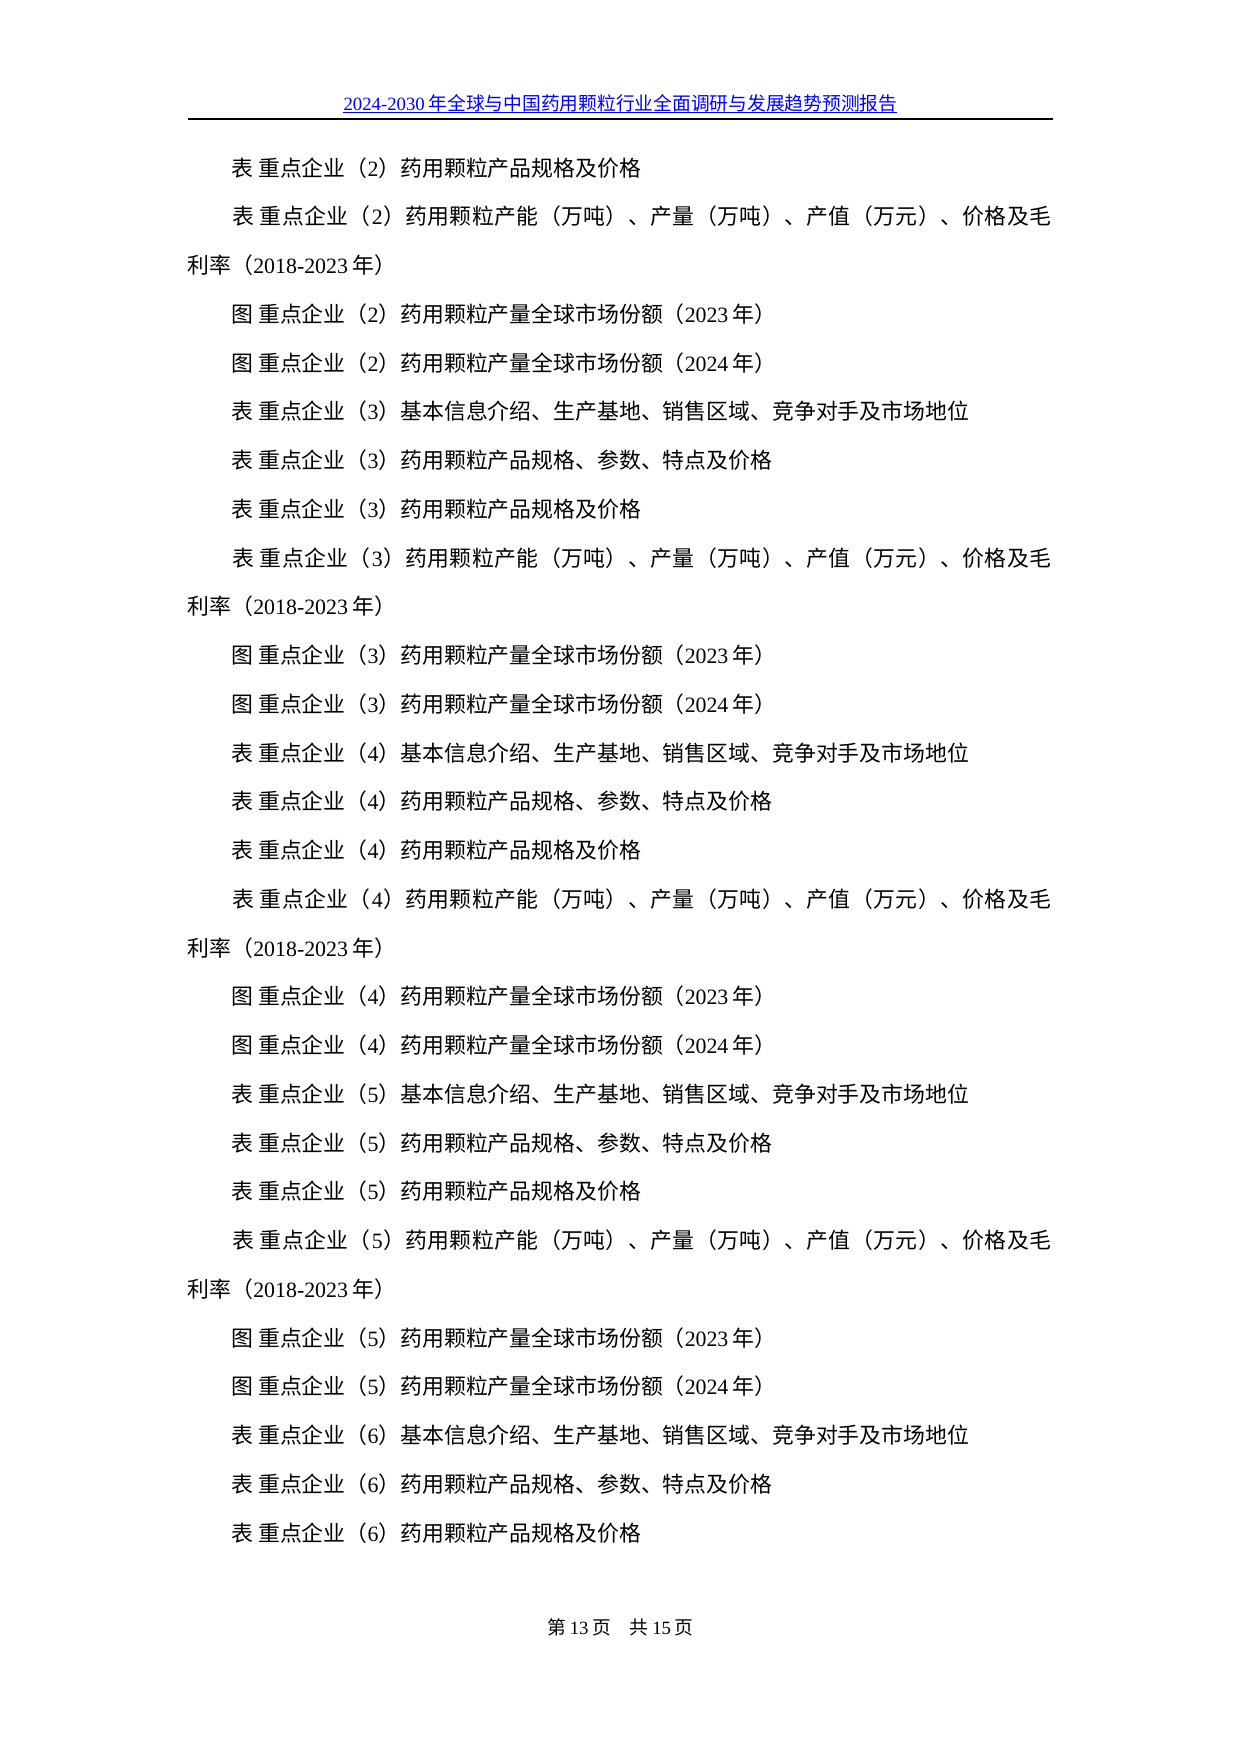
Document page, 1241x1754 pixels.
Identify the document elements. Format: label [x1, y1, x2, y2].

text [187, 150, 1053, 1548]
